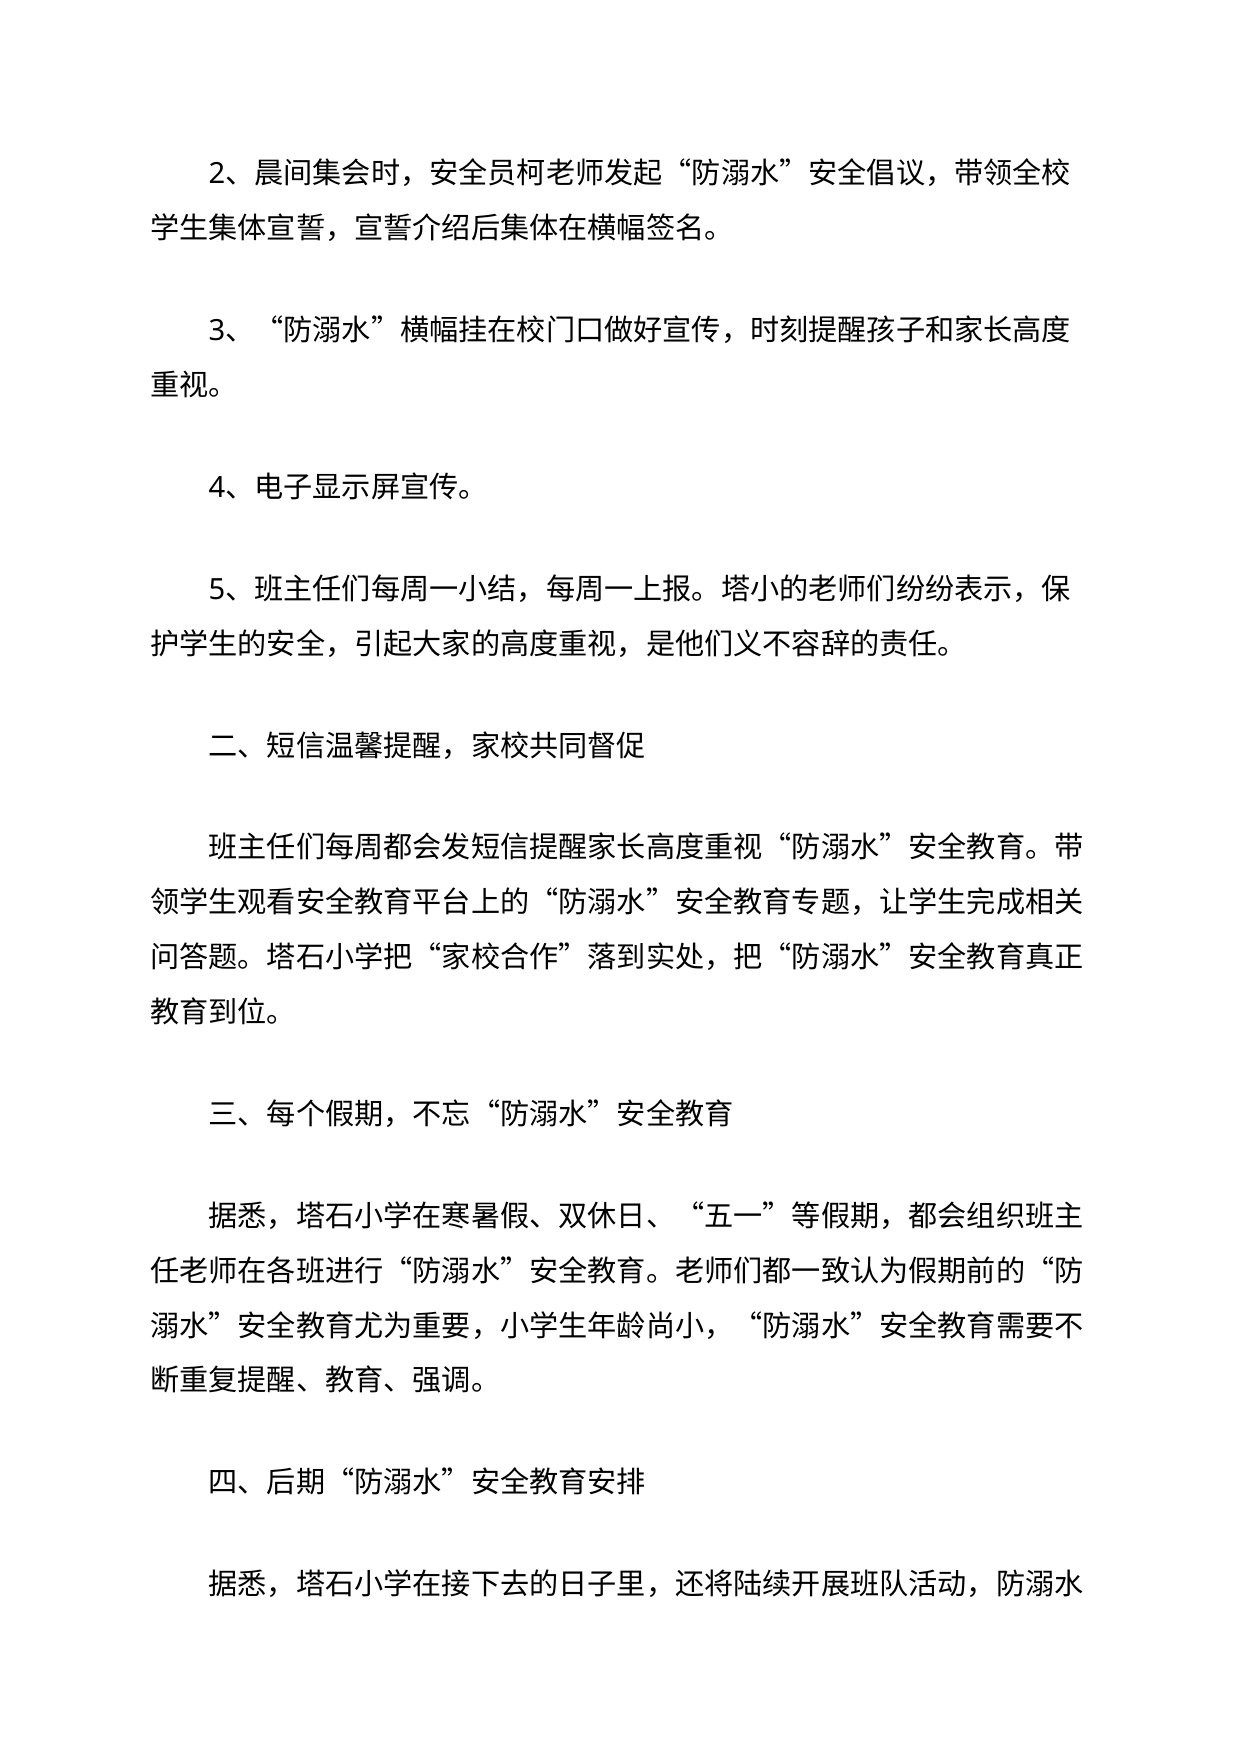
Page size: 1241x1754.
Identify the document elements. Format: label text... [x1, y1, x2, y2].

text 四、后期“防溺水”安全教育安排 [150, 1459, 1090, 1501]
text 3、“防溺水”横幅挂在校门口做好宣传，时刻提醒孩子和家长高度重视。 [150, 307, 1090, 404]
text 据悉，塔石小学在寒暑假、双休日、“五一”等假期，都会组织班主任老师在各班进行“防溺水”安全教育。老师们都一致认为假期前的“防溺水”安全教育尤为重要，小学生年龄尚小，“防溺水”安全教育需要不断重复提醒、教育、强调。 [150, 1192, 1090, 1399]
text 5、班主任们每周一小结，每周一上报。塔小的老师们纷纷表示，保护学生的安全，引起大家的高度重视，是他们义不容辞的责任。 [150, 566, 1090, 663]
text 班主任们每周都会发短信提醒家长高度重视“防溺水”安全教育。带领学生观看安全教育平台上的“防溺水”安全教育专题，让学生完成相关问答题。塔石小学把“家校合作”落到实处，把“防溺水”安全教育真正教育到位。 [150, 824, 1090, 1031]
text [150, 1561, 1090, 1603]
text 二、短信温馨提醒，家校共同督促 [150, 722, 1090, 764]
text 4、电子显示屏宣传。 [150, 463, 1090, 506]
text 三、每个假期，不忘“防溺水”安全教育 [150, 1091, 1090, 1133]
text 2、晨间集会时，安全员柯老师发起“防溺水”安全倡议，带领全校学生集体宣誓，宣誓介绍后集体在横幅签名。 [150, 150, 1090, 247]
